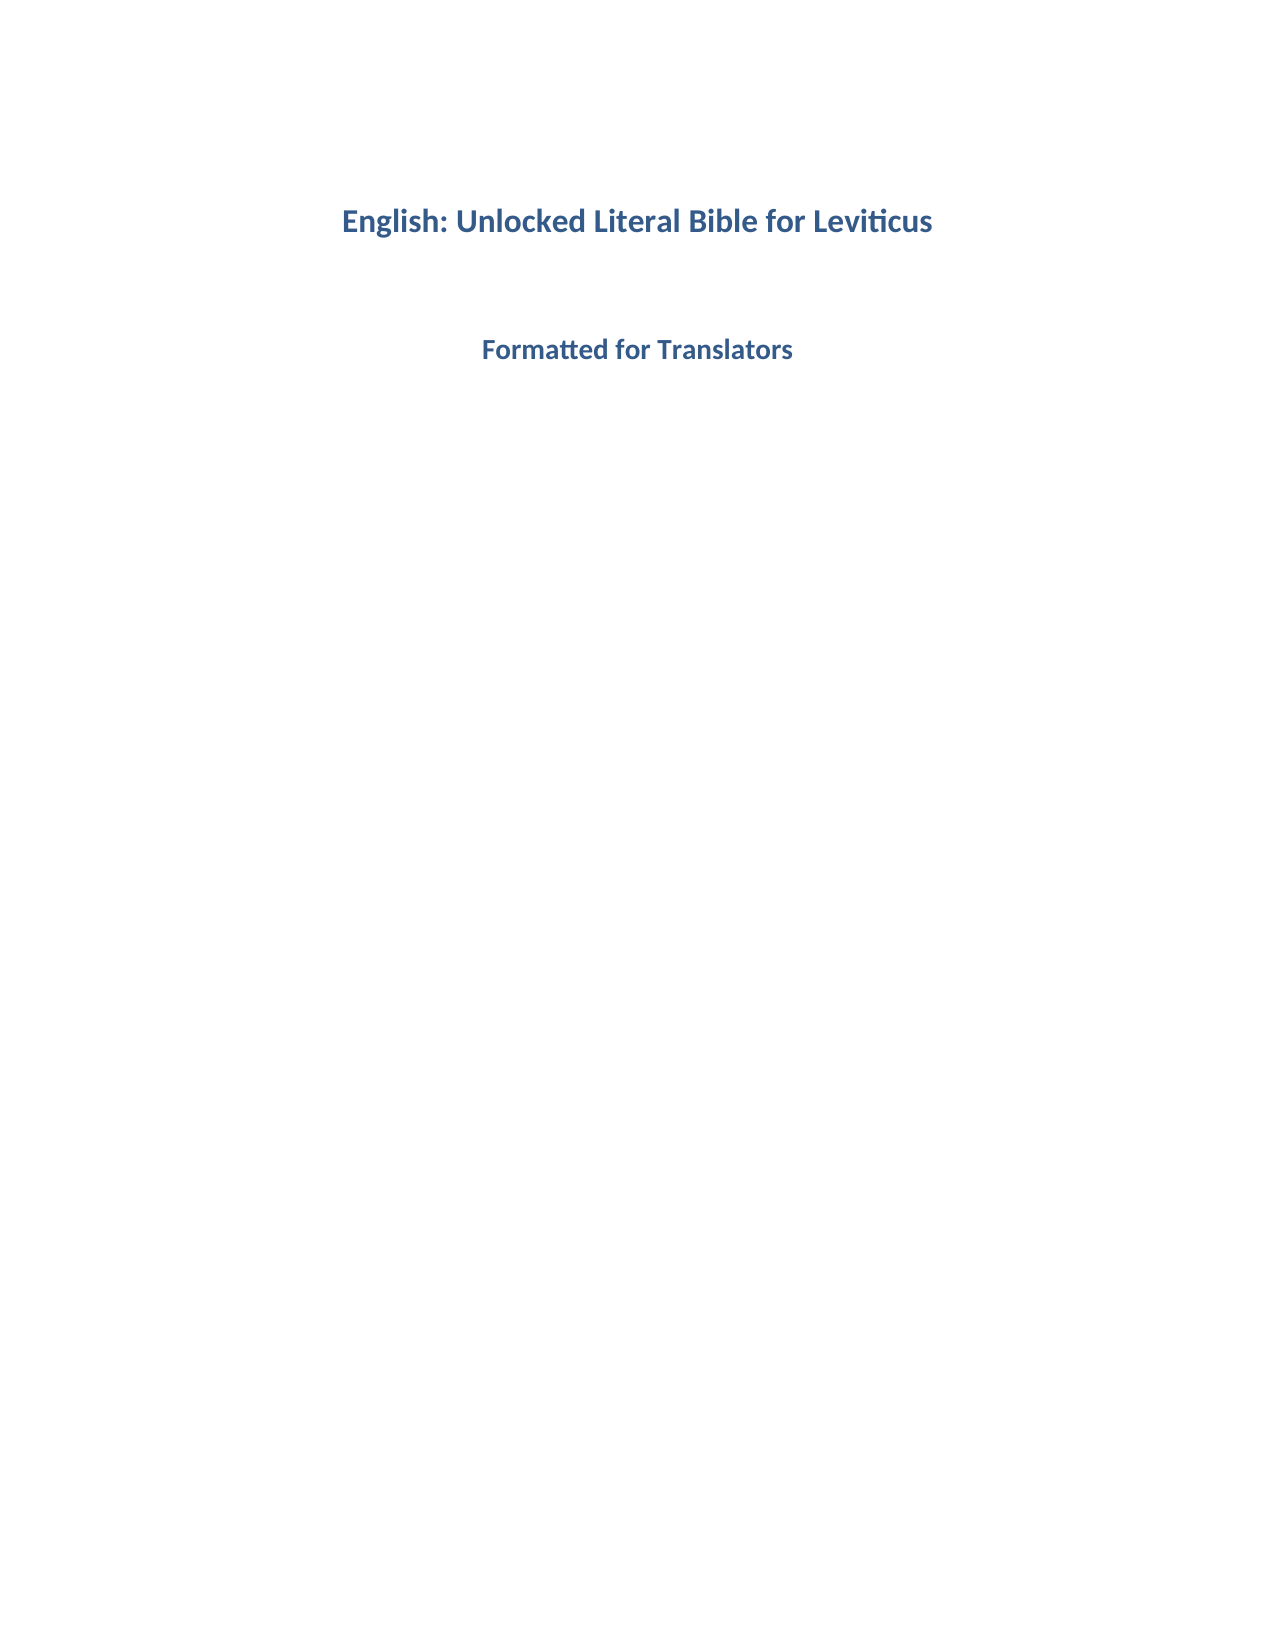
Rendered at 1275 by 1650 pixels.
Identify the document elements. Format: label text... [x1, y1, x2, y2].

title English: Unlocked Literal Bible for Leviticus [150, 200, 1125, 241]
subtitle Formatted for Translators [150, 331, 1125, 367]
